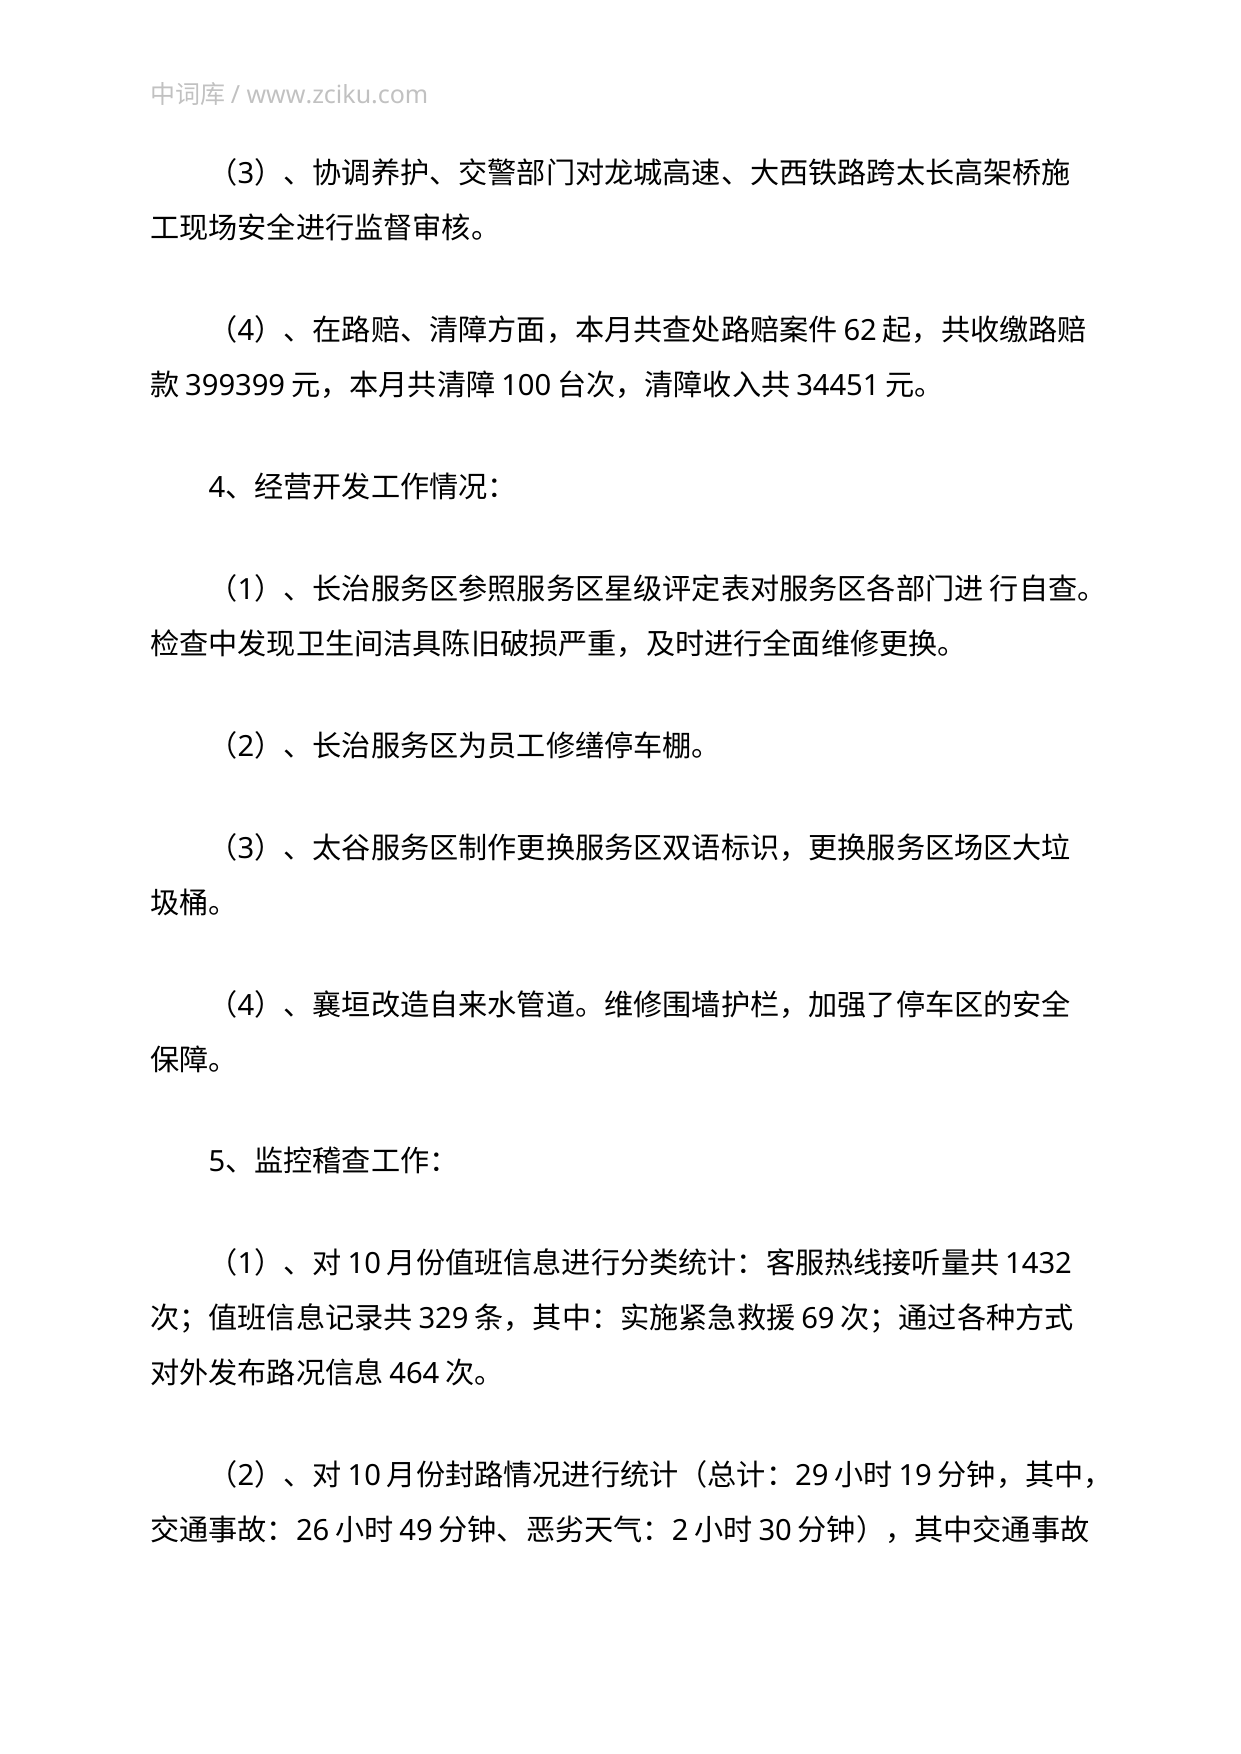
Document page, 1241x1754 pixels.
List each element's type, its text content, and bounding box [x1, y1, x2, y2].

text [150, 1452, 1090, 1549]
text 4、经营开发工作情况： [150, 464, 1090, 506]
text （3）、协调养护、交警部门对龙城高速、大西铁路跨太长高架桥施工现场安全进行监督审核。 [150, 150, 1090, 247]
text （3）、太谷服务区制作更换服务区双语标识，更换服务区场区大垃圾桶。 [150, 824, 1090, 922]
text （4）、襄垣改造自来水管道。维修围墙护栏，加强了停车区的安全保障。 [150, 981, 1090, 1078]
text （4）、在路赔、清障方面，本月共查处路赔案件62起，共收缴路赔款399399元，本月共清障100台次，清障收入共34451元。 [150, 307, 1090, 404]
text 5、监控稽查工作： [150, 1138, 1090, 1180]
text （1）、对10月份值班信息进行分类统计：客服热线接听量共1432次；值班信息记录共329条，其中：实施紧急救援69次；通过各种方式对外发布路况信息464次。 [150, 1240, 1090, 1392]
text （2）、长治服务区为员工修缮停车棚。 [150, 722, 1090, 765]
text （1）、长治服务区参照服务区星级评定表对服务区各部门进 行自查。检查中发现卫生间洁具陈旧破损严重，及时进行全面维修更换。 [150, 566, 1090, 663]
